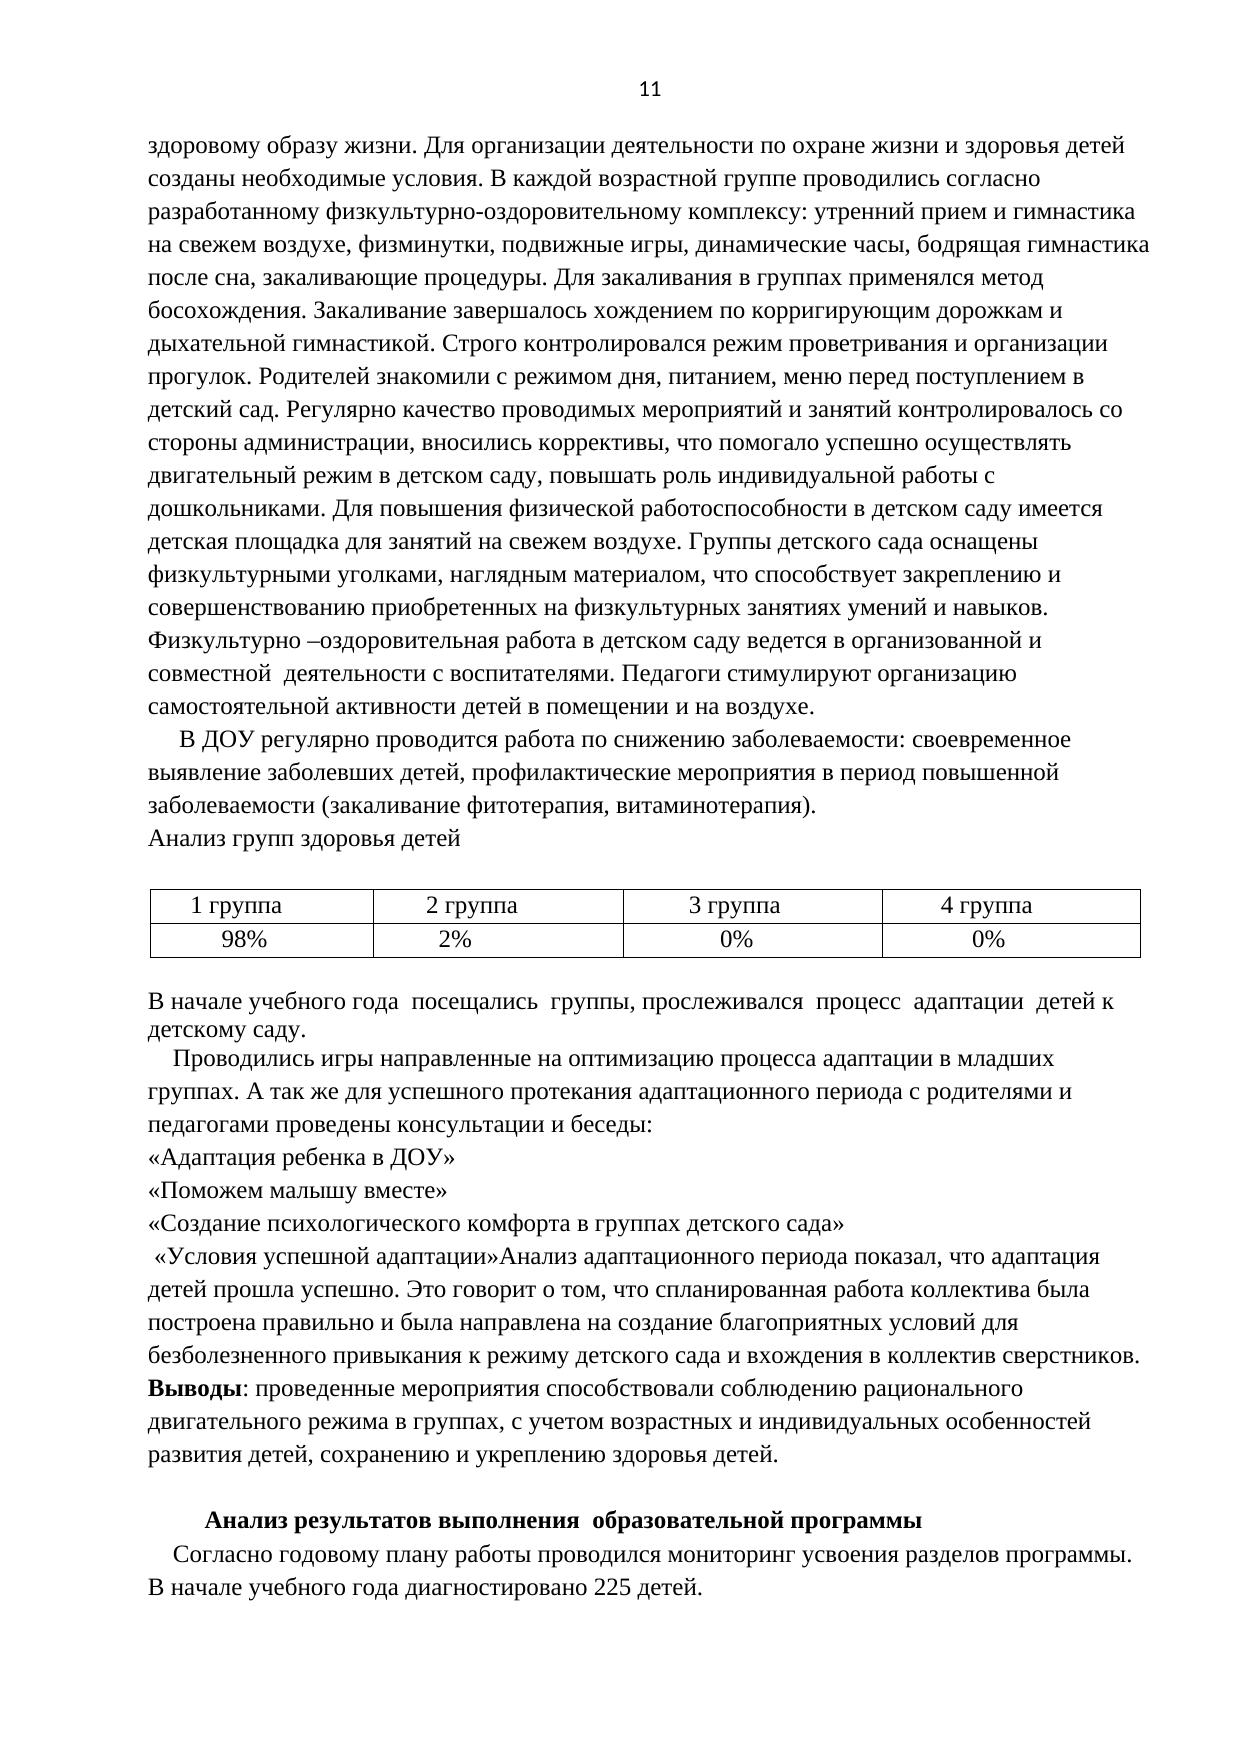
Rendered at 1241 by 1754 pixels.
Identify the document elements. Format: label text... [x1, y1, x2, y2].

table_header 4 группа [883, 890, 1140, 923]
text В ДОУ регулярно проводится работа по снижению заболеваемости: своевременное выявление заболевших детей, профилактические мероприятия в период повышенной заболеваемости (закаливание фитотерапия, витаминотерапия). [148, 724, 1152, 819]
table_cell 98% [151, 924, 373, 957]
table_cell 0% [883, 924, 1140, 957]
table_cell 0% [624, 924, 882, 957]
text «Условия успешной адаптации»Анализ адаптационного периода показал, что адаптация детей прошла успешно. Это говорит о том, что спланированная работа коллектива была построена правильно и была направлена на создание благоприятных условий для безболезненного привыкания к режиму детского сада и вхождения в коллектив сверстников. [148, 1241, 1152, 1369]
text Анализ результатов выполнения образовательной программы [148, 1506, 1152, 1534]
text В начале учебного года посещались группы, прослеживался процесс адаптации детей к детскому саду. [148, 986, 1152, 1043]
text Согласно годовому плану работы проводился мониторинг усвоения разделов программы. В начале учебного года диагностировано 225 детей. [148, 1539, 1152, 1601]
table_header 3 группа [624, 890, 882, 923]
text Анализ групп здоровья детей [148, 823, 1152, 852]
text «Создание психологического комфорта в группах детского сада» [148, 1208, 1152, 1237]
text Проводились игры направленные на оптимизацию процесса адаптации в младших группах. А так же для успешного протекания адаптационного периода с родителями и педагогами проведены консультации и беседы: [148, 1043, 1152, 1138]
table_cell 2% [374, 924, 623, 957]
table_header 1 группа [151, 890, 373, 923]
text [148, 130, 1152, 720]
text «Поможем малышу вместе» [148, 1175, 1152, 1204]
table_header 2 группа [374, 890, 623, 923]
text «Адаптация ребенка в ДОУ» [148, 1142, 1152, 1171]
text Выводы: проведенные мероприятия способствовали соблюдению рационального двигательного режима в группах, с учетом возрастных и индивидуальных особенностей развития детей, сохранению и укреплению здоровья детей. [148, 1373, 1152, 1468]
